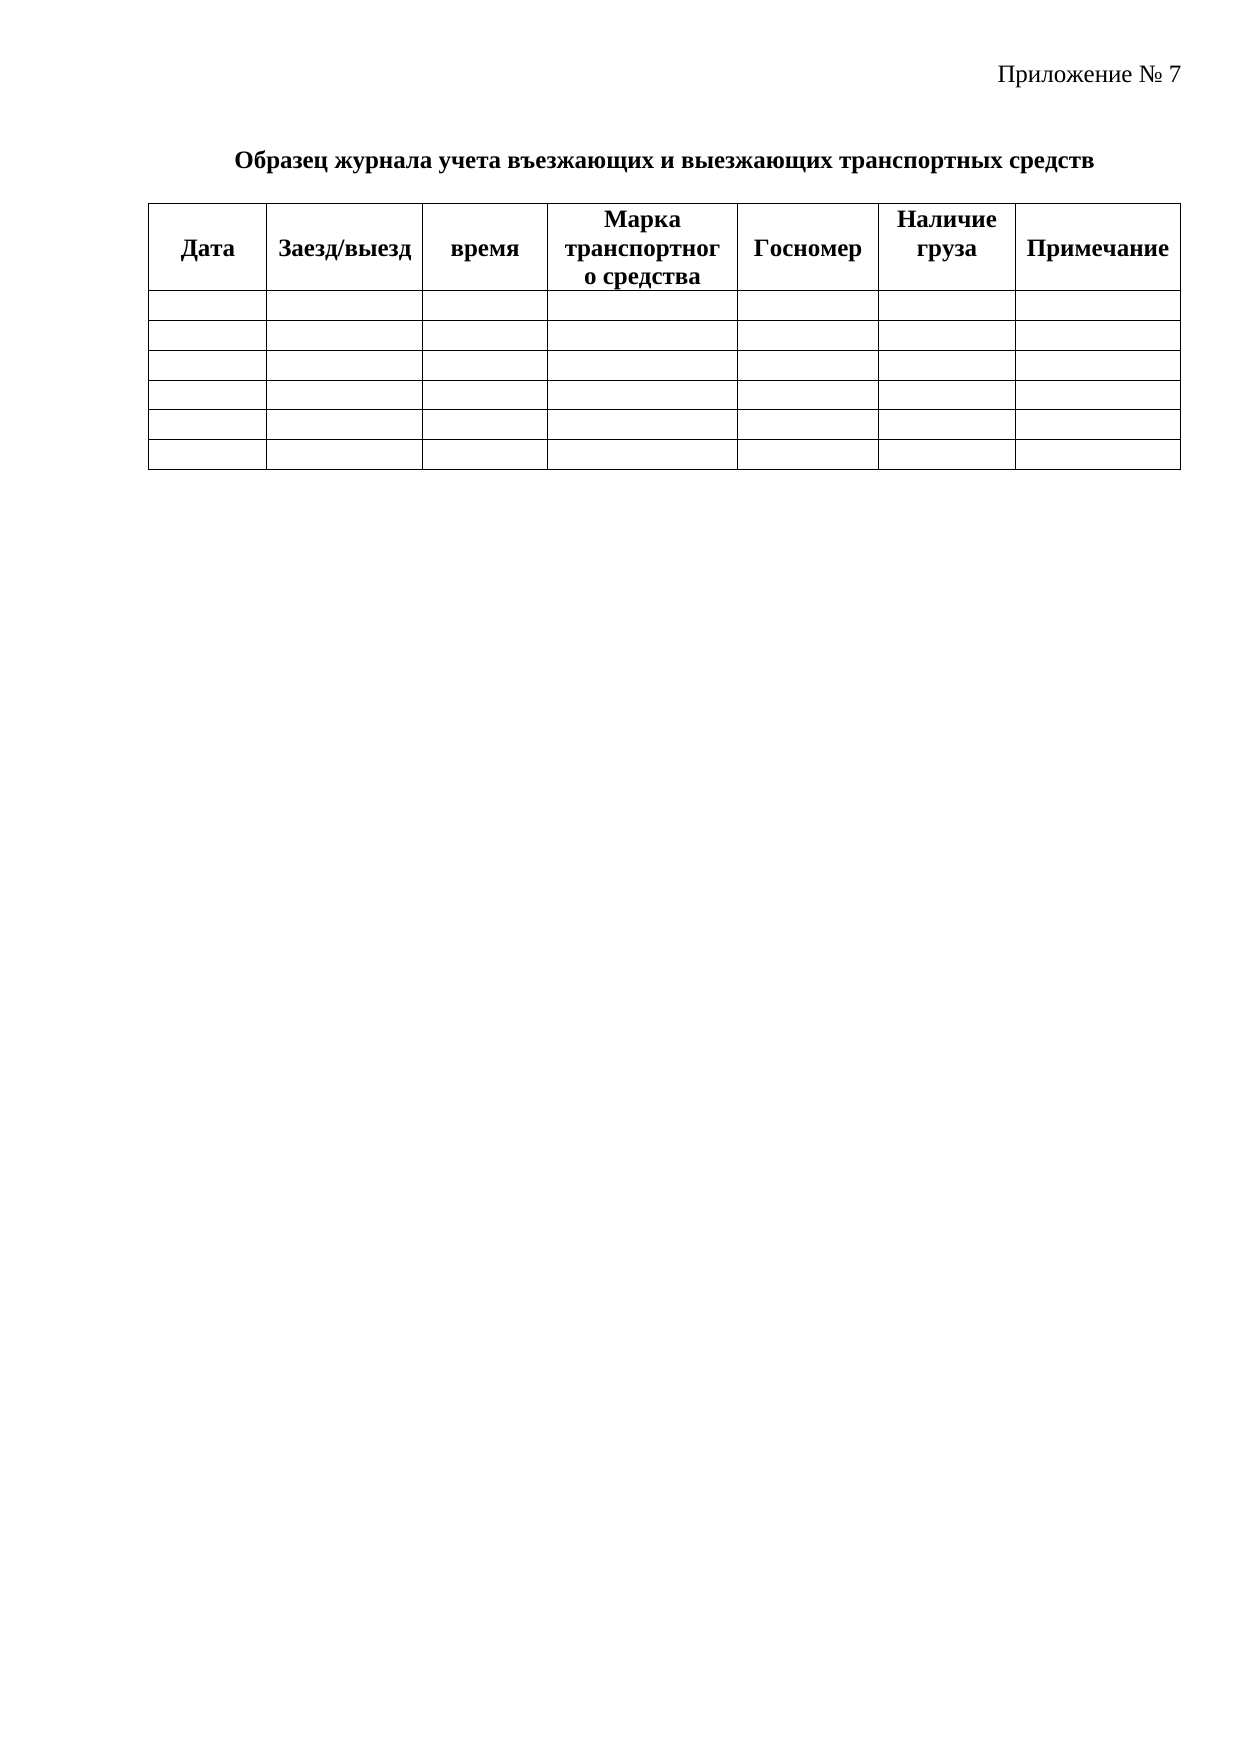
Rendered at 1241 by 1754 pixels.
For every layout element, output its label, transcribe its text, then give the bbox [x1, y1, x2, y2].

table_cell [548, 381, 737, 409]
table_cell [267, 291, 422, 320]
table_cell [149, 351, 266, 379]
table_cell [149, 410, 266, 439]
table_cell [267, 381, 422, 409]
table_header Госномер [738, 204, 878, 290]
table_cell [1016, 351, 1180, 379]
table_cell [738, 440, 878, 469]
table_header Марка транспортного средства [548, 204, 737, 290]
table_cell [267, 351, 422, 379]
table_header время [423, 204, 547, 290]
table_header Примечание [1016, 204, 1180, 290]
table_cell [879, 381, 1015, 409]
table_cell [267, 410, 422, 439]
table_cell [423, 381, 547, 409]
table_cell [149, 381, 266, 409]
table_cell [1016, 410, 1180, 439]
table_header Заезд/выезд [267, 204, 422, 290]
table_cell [548, 410, 737, 439]
table_cell [423, 410, 547, 439]
table_cell [738, 381, 878, 409]
table_cell [423, 351, 547, 379]
table_cell [548, 440, 737, 469]
table_cell [879, 321, 1015, 350]
table_cell [879, 410, 1015, 439]
table_cell [267, 321, 422, 350]
table_cell [879, 291, 1015, 320]
table_cell [548, 291, 737, 320]
table_cell [738, 351, 878, 379]
table_cell [738, 321, 878, 350]
text Приложение № 7 [148, 59, 1181, 88]
table_cell [1016, 291, 1180, 320]
table_cell [149, 321, 266, 350]
text Образец журнала учета въезжающих и выезжающих транспортных средств [148, 145, 1181, 174]
table_header Наличие груза [879, 204, 1015, 290]
table_cell [1016, 440, 1180, 469]
table_cell [423, 321, 547, 350]
table_cell [149, 440, 266, 469]
table_cell [548, 321, 737, 350]
table_cell [548, 351, 737, 379]
table_cell [879, 351, 1015, 379]
table_cell [879, 440, 1015, 469]
table_cell [423, 291, 547, 320]
table_cell [1016, 321, 1180, 350]
table_cell [423, 440, 547, 469]
table_header Дата [149, 204, 266, 290]
table_cell [738, 410, 878, 439]
table_cell [738, 291, 878, 320]
table_cell [149, 291, 266, 320]
table_cell [1016, 381, 1180, 409]
table_cell [267, 440, 422, 469]
